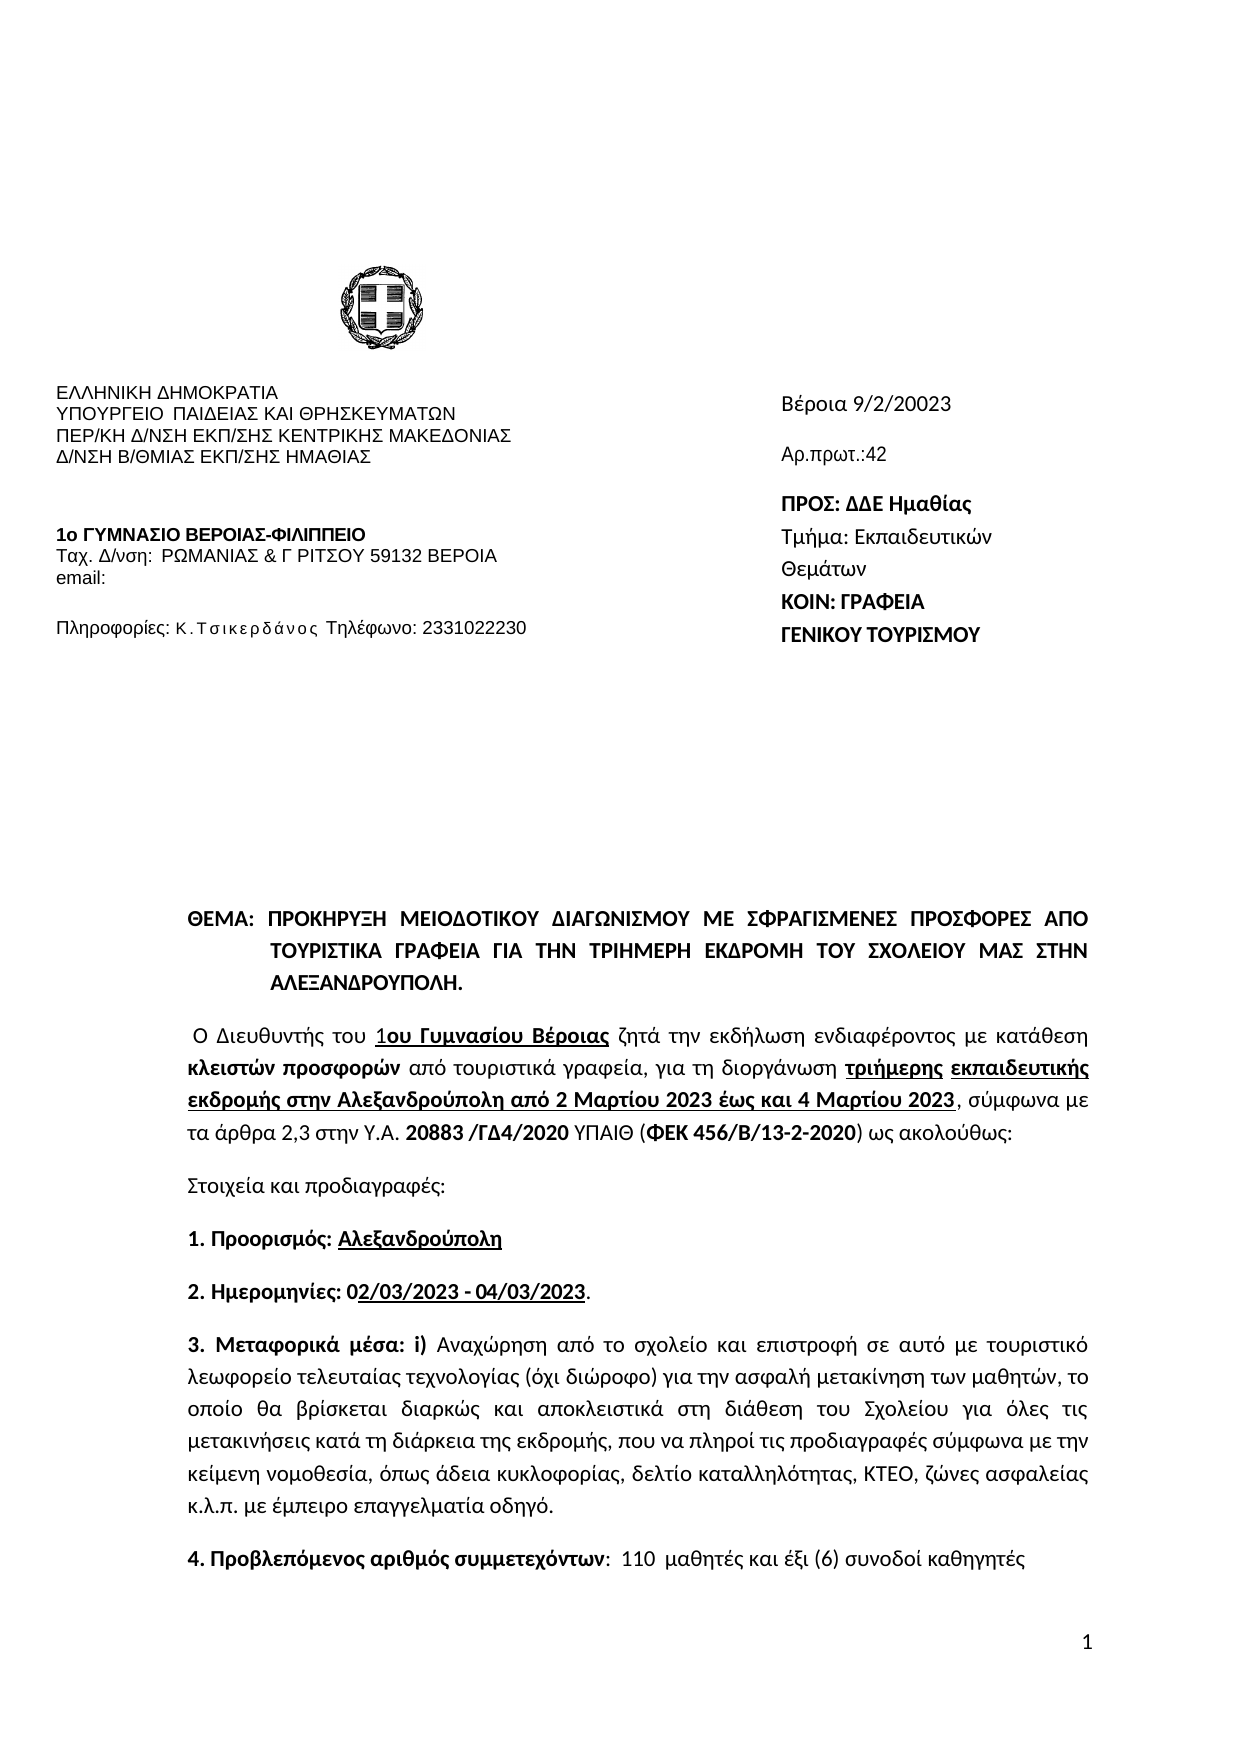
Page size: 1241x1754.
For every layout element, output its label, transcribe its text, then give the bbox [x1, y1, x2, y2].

list Προβλεπόμενος αριθμός συμμετεχόντων: 110 μαθητές και έξι (6) συνοδοί καθηγητές [187, 1544, 1101, 1572]
text ΚΟΙΝ: ΓΡΑΦΕΙΑ ΓΕΝΙΚΟΥ ΤΟΥΡΙΣΜΟΥ [781, 587, 997, 648]
text Στοιχεία και προδιαγραφές: [187, 1171, 1101, 1199]
text Βέροια 9/2/20023 Αρ.πρωτ.:42 [781, 389, 997, 465]
text Θεμάτων [781, 554, 997, 583]
subtitle ΘΕΜΑ: ΠΡΟΚΗΡΥΞΗ ΜΕΙΟΔΟΤΙΚΟΥ ΔΙΑΓΩΝΙΣΜΟΥ ΜΕ ΣΦΡΑΓΙΣΜΕΝΕΣ ΠΡΟΣΦΟΡΕΣ ΑΠΟ ΤΟΥΡΙΣΤΙΚΑ ΓΡΑΦΕΙΑ ΓΙΑ ΤΗΝ ΤΡΙΗΜΕΡΗ ΕΚΔΡΟΜΗ ΤΟΥ ΣΧΟΛΕΙΟΥ ΜΑΣ ΣΤΗΝ ΑΛΕΞΑΝΔΡΟΥΠΟΛΗ. [187, 904, 1089, 996]
text Ο Διευθυντής του 1ου Γυμνασίου Βέροιας ζητά την εκδήλωση ενδιαφέροντος με κατάθεση κλειστών προσφορών από τουριστικά γραφεία, για τη διοργάνωση τριήμερης εκπαιδευτικής εκδρομής στην Αλεξανδρούπολη από 2 Μαρτίου 2023 έως και 4 Μαρτίου 2023, σύμφωνα με τα άρθρα 2,3 στην Υ.Α. 20883 /ΓΔ4/2020 ΥΠΑΙΘ (ΦΕΚ 456/Β/13-2-2020) ως ακολούθως: [187, 1021, 1089, 1146]
list Μεταφορικά μέσα: i) Αναχώρηση από το σχολείο και επιστροφή σε αυτό με τουριστικό λεωφορείο τελευταίας τεχνολογίας (όχι διώροφο) για την ασφαλή μετακίνηση των μαθητών, το οποίο θα βρίσκεται διαρκώς και αποκλειστικά στη διάθεση του Σχολείου για όλες τις μετακινήσεις κατά τη διάρκεια της εκδρομής, που να πληροί τις προδιαγραφές σύμφωνα με την κείμενη νομοθεσία, όπως άδεια κυκλοφορίας, δελτίο καταλληλότητας, ΚΤΕΟ, ζώνες ασφαλείας κ.λ.π. με έμπειρο επαγγελματία οδηγό. [187, 1330, 1089, 1519]
list Ημερομηνίες: 02/03/2023 - 04/03/2023. [187, 1277, 1101, 1305]
subtitle Προορισμός: Αλεξανδρούπολη [187, 1224, 1101, 1252]
picture [338, 264, 426, 351]
text ΠΡΟΣ: ΔΔΕ Ημαθίας Τμήμα: Εκπαιδευτικών [781, 489, 997, 550]
